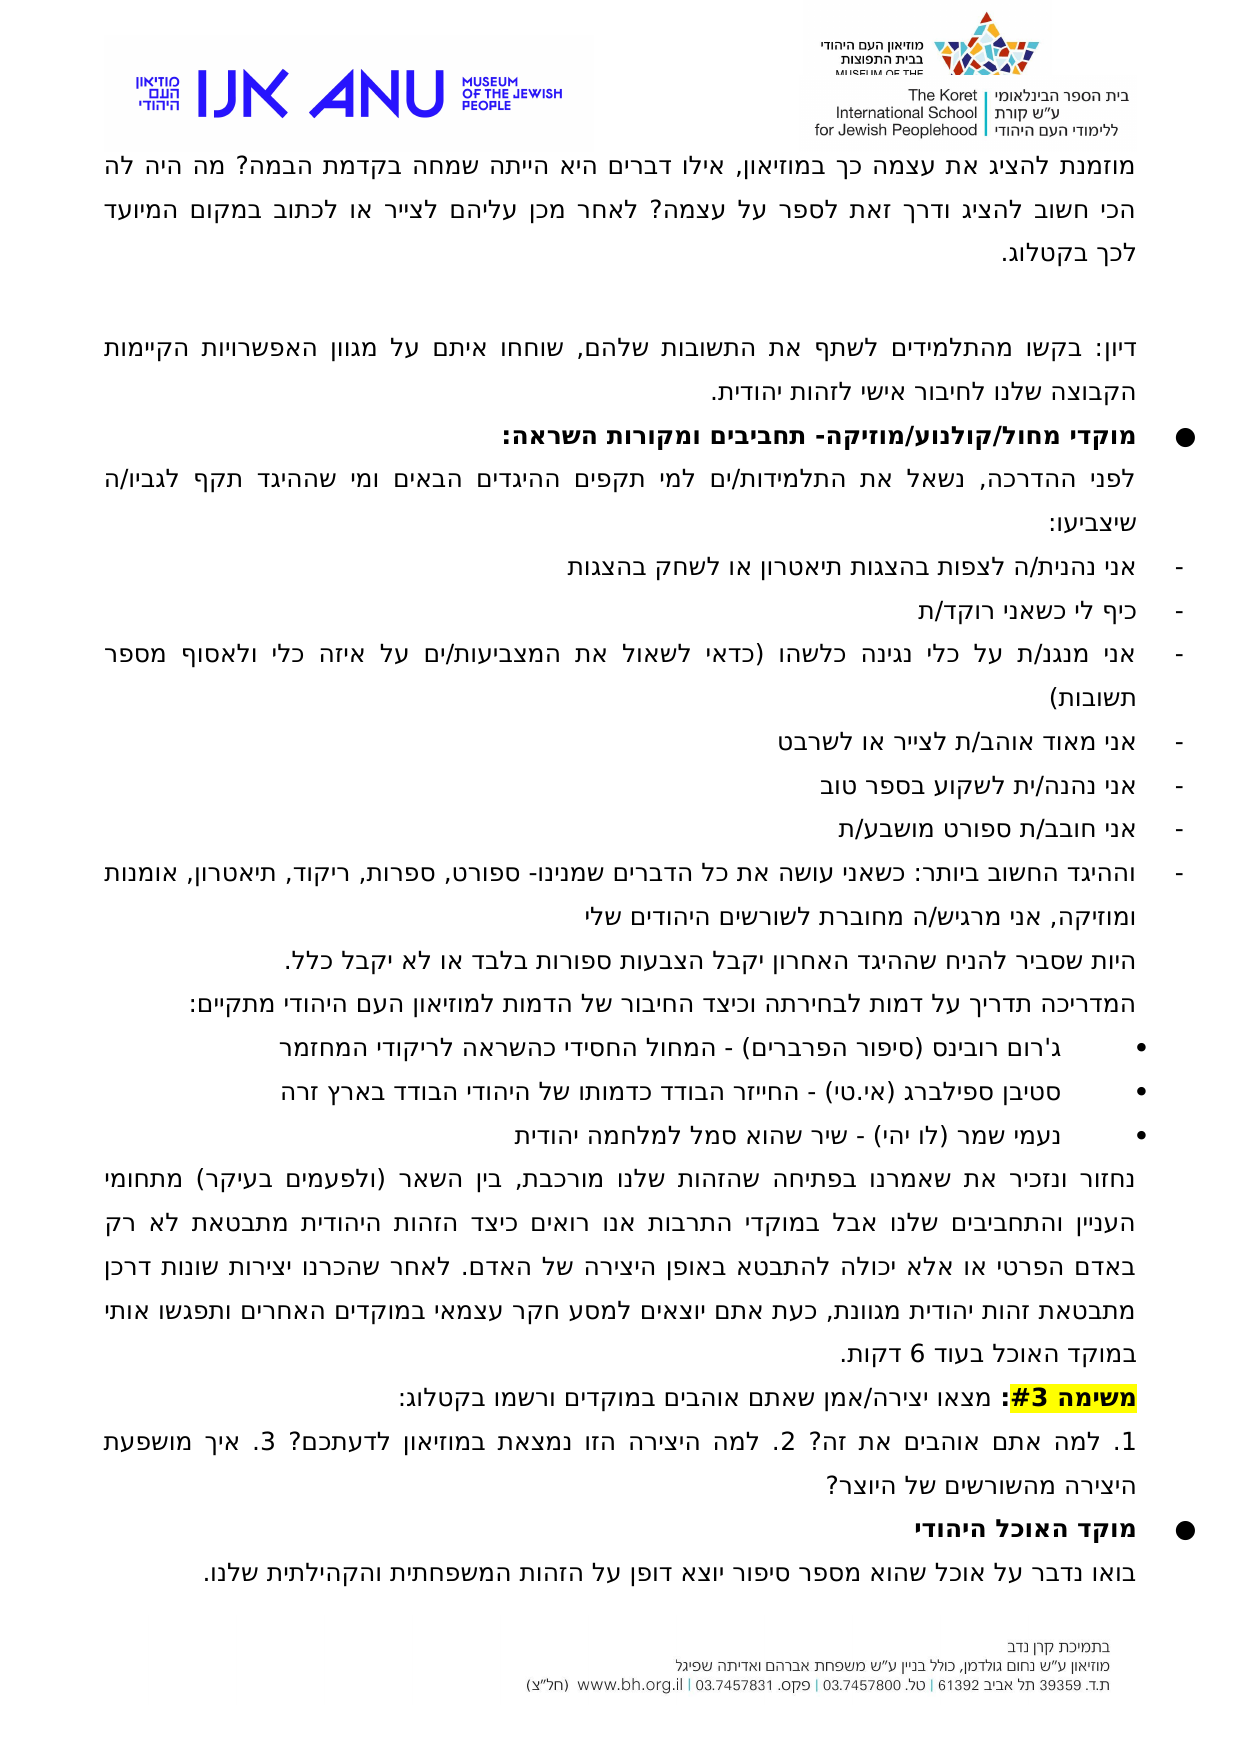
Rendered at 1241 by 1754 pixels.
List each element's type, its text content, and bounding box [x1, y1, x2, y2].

picture [799, 0, 1138, 152]
list נעמי שמר (לו יהי) - שיר שהוא סמל למלחמה יהודית [103, 1121, 1137, 1150]
list מוקד האוכל היהודי [103, 1515, 1174, 1544]
text 1. למה אתם אוהבים את זה? 2. למה היצירה הזו נמצאת במוזיאון לדעתכם? 3. איך מושפעת היצירה מהשורשים של היוצר? [103, 1427, 1137, 1500]
picture [60, 1615, 1117, 1705]
text המדריכה תדריך על דמות לבחירתה וכיצד החיבור של הדמות למוזיאון העם היהודי מתקיים: [103, 990, 1137, 1019]
list ג'רום רובינס (סיפור הפרברים) - המחול החסידי כהשראה לריקודי המחזמר [103, 1033, 1137, 1063]
text היות שסביר להניח שההיגד האחרון יקבל הצבעות ספורות בלבד או לא יקבל כלל. [103, 946, 1137, 975]
list וההיגד החשוב ביותר: כשאני עושה את כל הדברים שמנינו- ספורט, ספרות, ריקוד, תיאטרון, אומנות ומוזיקה, אני מרגיש/ה מחוברת לשורשים היהודים שלי [103, 858, 1174, 931]
text לפני ההדרכה, נשאל את התלמידות/ים למי תקפים ההיגדים הבאים ומי שההיגד תקף לגביו/ה שיצביעו: [103, 465, 1137, 538]
picture [103, 35, 594, 151]
list משימה #3: מצאו יצירה/אמן שאתם אוהבים במוקדים ורשמו בקטלוג: [103, 1383, 1137, 1413]
text נחזור ונזכיר את שאמרנו בפתיחה שהזהות שלנו מורכבת, בין השאר (ולפעמים בעיקר) מתחומי העניין והתחביבים שלנו אבל במוקדי התרבות אנו רואים כיצד הזהות היהודית מתבטאת לא רק באדם הפרטי או אלא יכולה להתבטא באופן היצירה של האדם. לאחר שהכרנו יצירות שונות דרכן מתבטאת זהות יהודית מגוונת, כעת אתם יוצאים למסע חקר עצמאי במוקדים האחרים ותפגשו אותי במוקד האוכל בעוד 6 דקות. [103, 1165, 1137, 1369]
list מוקדי מחול/קולנוע/מוזיקה- תחביבים ומקורות השראה: [103, 421, 1174, 450]
text בואו נדבר על אוכל שהוא מספר סיפור יוצא דופן על הזהות המשפחתית והקהילתית שלנו. [103, 1558, 1137, 1588]
list אני נהנה/ית לשקוע בספר טוב [103, 771, 1174, 800]
list כיף לי כשאני רוקד/ת [103, 596, 1174, 625]
list אני נהנית/ה לצפות בהצגות תיאטרון או לשחק בהצגות [103, 552, 1174, 581]
list אני מאוד אוהב/ת לצייר או לשרבט [103, 727, 1174, 756]
text דיון: בקשו מהתלמידים לשתף את התשובות שלהם, שוחחו איתם על מגוון האפשרויות הקיימות הקבוצה שלנו לחיבור אישי לזהות יהודית. [103, 333, 1137, 406]
list אני חובב/ת ספורט מושבע/ת [103, 815, 1174, 844]
list סטיבן ספילברג (אי.טי) - החייזר הבודד כדמותו של היהודי הבודד בארץ זרה [103, 1077, 1137, 1106]
list אני מנגנ/ת על כלי נגינה כלשהו (כדאי לשאול את המצביעות/ים על איזה כלי ולאסוף מספר תשובות) [103, 640, 1174, 713]
